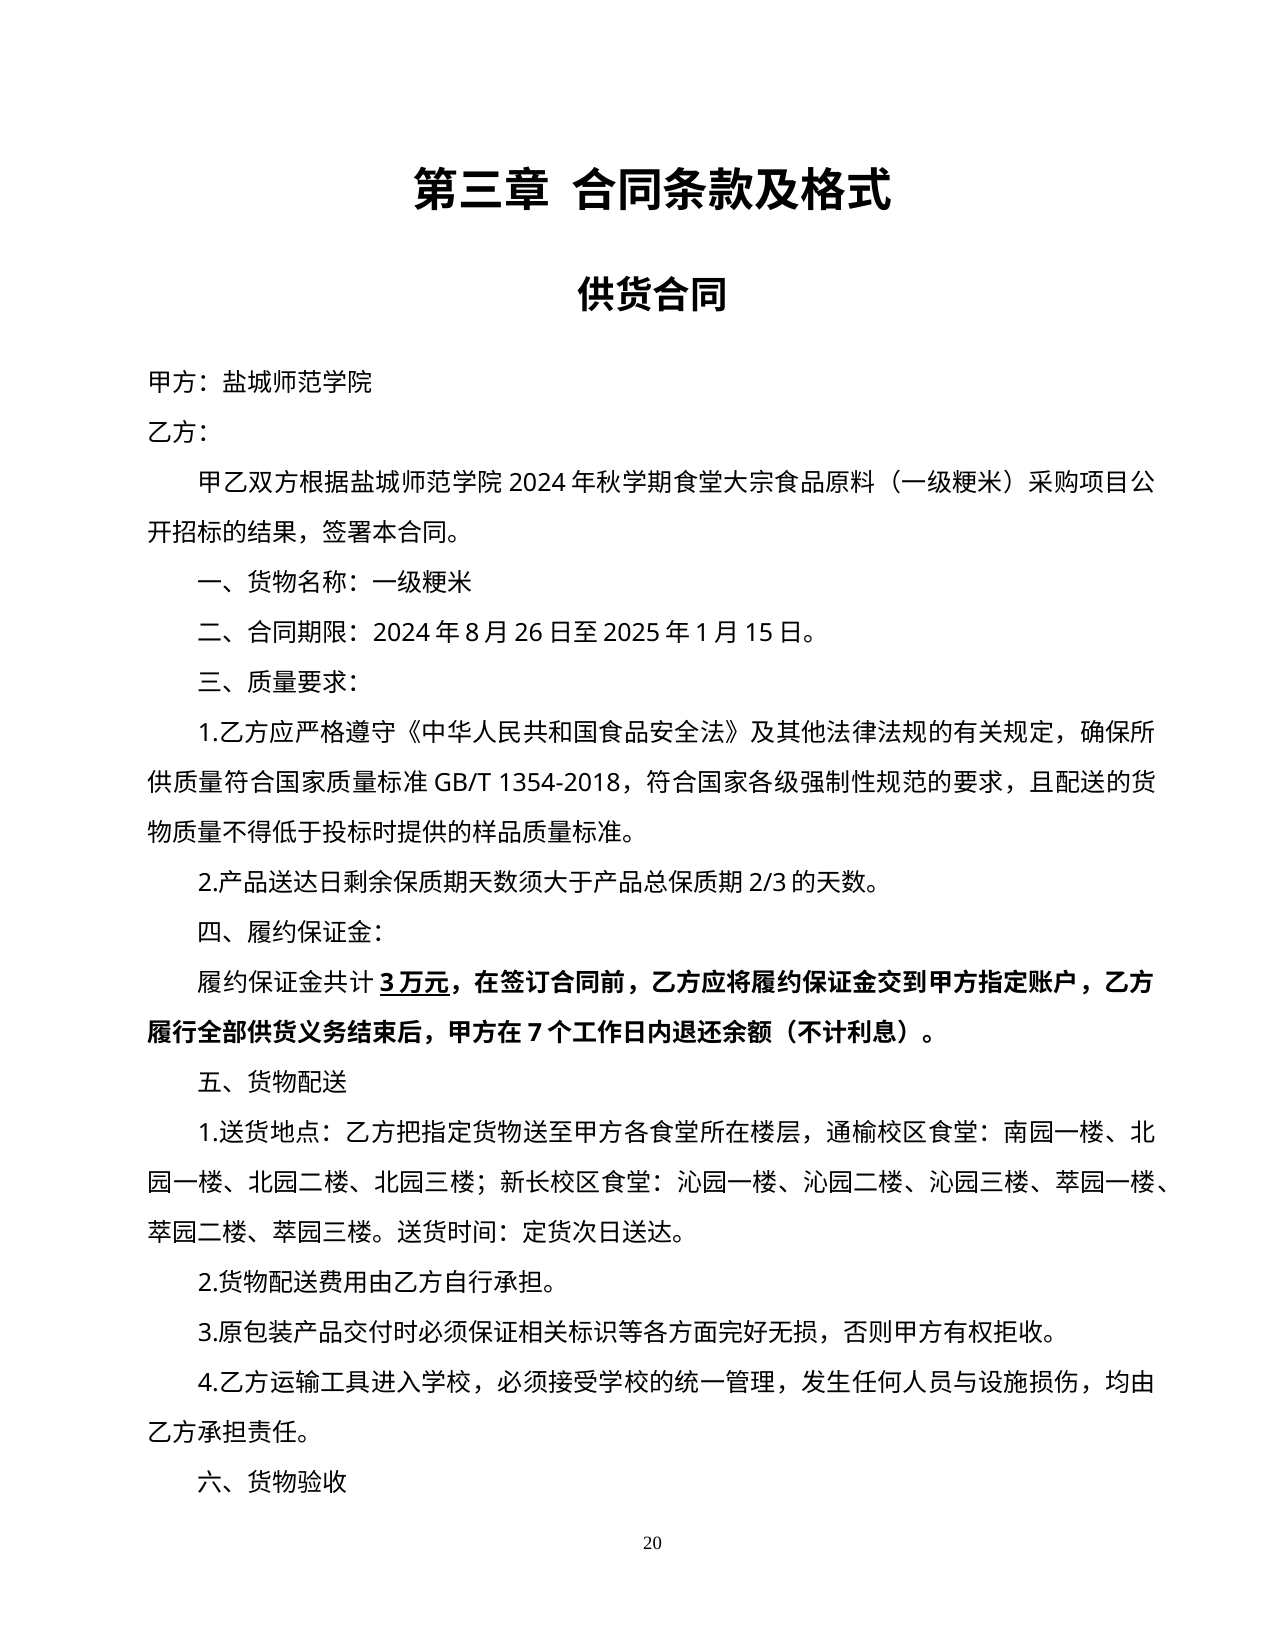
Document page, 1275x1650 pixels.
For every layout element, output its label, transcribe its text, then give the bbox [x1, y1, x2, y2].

text 第三章 合同条款及格式 [148, 148, 1157, 221]
text 三、质量要求： [148, 652, 1157, 702]
text 五、货物配送 [148, 1052, 1157, 1102]
text 供货合同 [148, 250, 1157, 323]
text 一、货物名称：一级粳米 [148, 552, 1157, 602]
text 2.货物配送费用由乙方自行承担。 [148, 1252, 1157, 1302]
text 履约保证金共计3万元，在签订合同前，乙方应将履约保证金交到甲方指定账户，乙方履行全部供货义务结束后，甲方在7个工作日内退还余额（不计利息）。 [148, 952, 1157, 1052]
text 3.原包装产品交付时必须保证相关标识等各方面完好无损，否则甲方有权拒收。 [148, 1302, 1157, 1352]
text 2.产品送达日剩余保质期天数须大于产品总保质期2/3的天数。 [148, 852, 1157, 902]
text 甲方：盐城师范学院 [148, 352, 1157, 402]
text 甲乙双方根据盐城师范学院2024年秋学期食堂大宗食品原料（一级粳米）采购项目公开招标的结果，签署本合同。 [148, 452, 1157, 552]
text 六、货物验收 [148, 1452, 1157, 1502]
text 1.乙方应严格遵守《中华人民共和国食品安全法》及其他法律法规的有关规定，确保所供质量符合国家质量标准GB/T 1354-2018，符合国家各级强制性规范的要求，且配送的货物质量不得低于投标时提供的样品质量标准。 [148, 702, 1157, 852]
text 二、合同期限：2024年8月26日至2025年1月15日。 [148, 602, 1157, 652]
text 四、履约保证金： [148, 902, 1157, 952]
text 乙方： [148, 402, 1157, 452]
text 1.送货地点：乙方把指定货物送至甲方各食堂所在楼层，通榆校区食堂：南园一楼、北园一楼、北园二楼、北园三楼；新长校区食堂：沁园一楼、沁园二楼、沁园三楼、萃园一楼、萃园二楼、萃园三楼。送货时间：定货次日送达。 [148, 1102, 1157, 1252]
text 4.乙方运输工具进入学校，必须接受学校的统一管理，发生任何人员与设施损伤，均由乙方承担责任。 [148, 1352, 1157, 1452]
